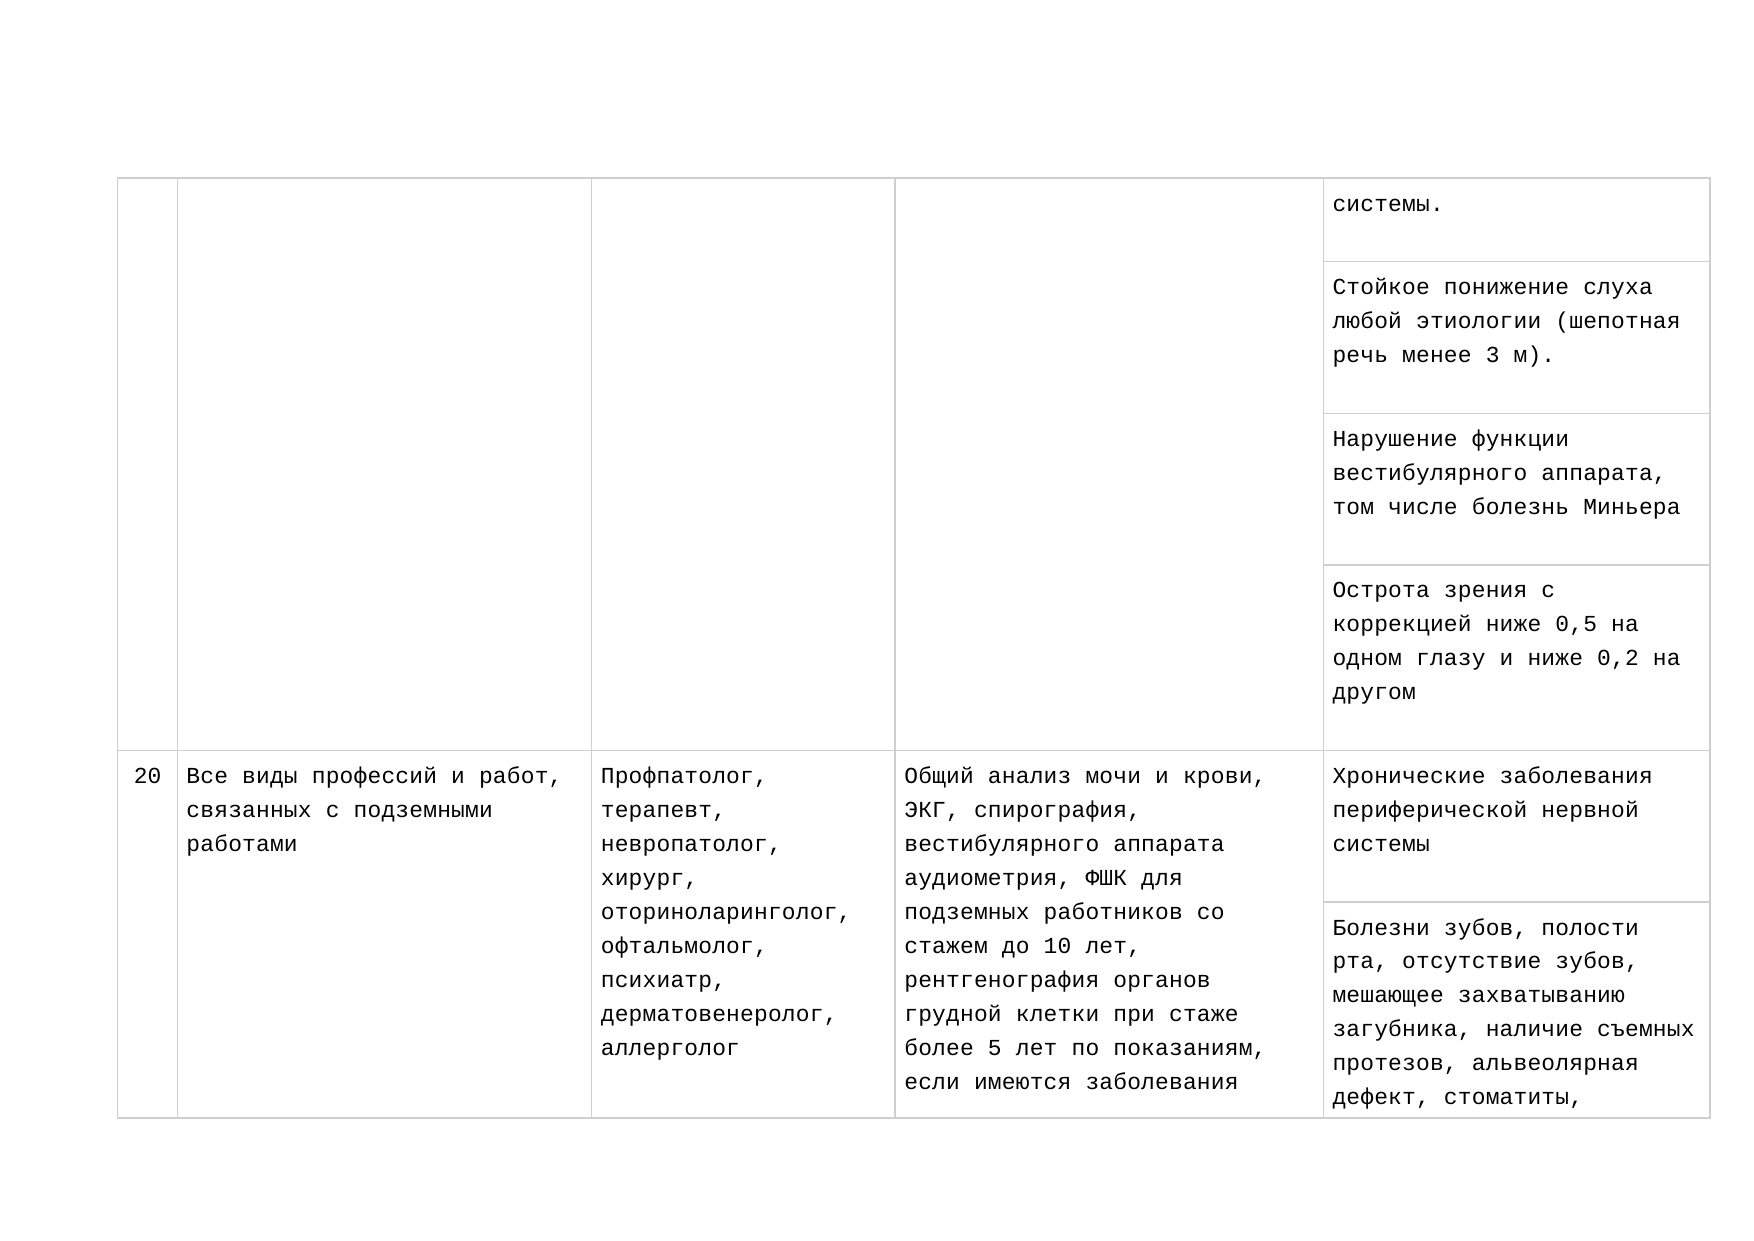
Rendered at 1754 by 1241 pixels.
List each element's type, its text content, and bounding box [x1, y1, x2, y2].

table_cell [1324, 903, 1709, 1117]
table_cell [1324, 179, 1709, 261]
table_cell Общий анализ мочи и крови, ЭКГ, спирография, вестибулярного аппарата аудиометрия, ФШК для подземных работников со стажем до 10 лет, рентгенография органов грудной клетки при стаже более 5 лет по показаниям, если имеются заболевания бронхолегочной системы. При стаже более 10 лет рентгенография органов грудной клетки. [896, 751, 1323, 1117]
table_cell Все виды профессий и работ, связанных с подземными работами [178, 751, 591, 1117]
table_cell Острота зрения с коррекцией ниже 0,5 на одном глазу и ниже 0,2 на другом [1324, 566, 1709, 749]
table_cell Профпатолог, терапевт, невропатолог, хирург, оториноларинголог, офтальмолог, психиатр, дерматовенеролог, аллерголог [592, 751, 894, 1117]
table_cell Хронические заболевания периферической нервной системы [1324, 751, 1709, 901]
table_cell Стойкое понижение слуха любой этиологии (шепотная речь менее 3 м). [1324, 262, 1709, 412]
table_cell 20 [118, 751, 177, 1117]
table_cell Нарушение функции вестибулярного аппарата, том числе болезнь Миньера [1324, 414, 1709, 564]
